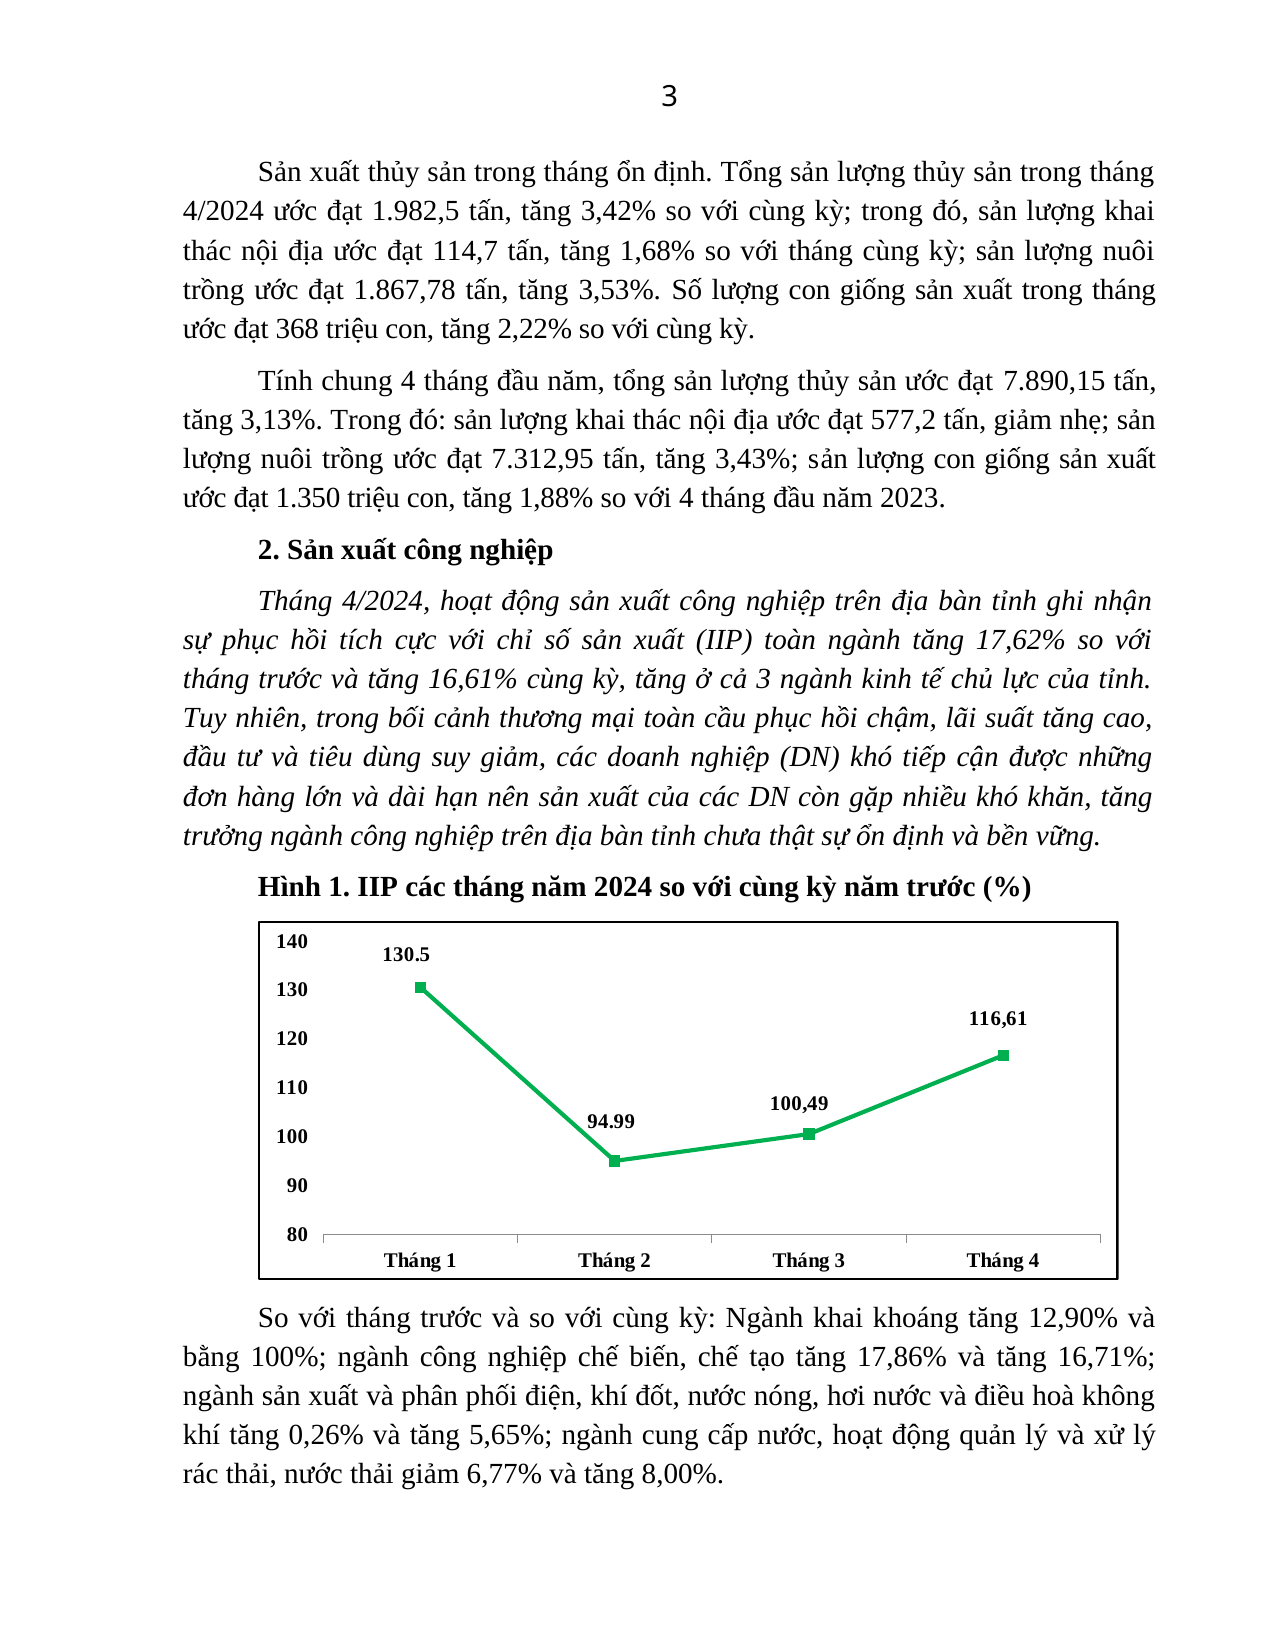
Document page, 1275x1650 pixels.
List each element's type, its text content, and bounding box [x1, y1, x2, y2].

text So với tháng trước và so với cùng kỳ: Ngành khai khoáng tăng 12,90% và bằng 100%; ngành công nghiệp chế biến, chế tạo tăng 17,86% và tăng 16,71%; ngành sản xuất và phân phối điện, khí đốt, nước nóng, hơi nước và điều hoà không khí tăng 0,26% và tăng 5,65%; ngành cung cấp nước, hoạt động quản lý và xử lý rác thải, nước thải giảm 6,77% và tăng 8,00%. [183, 1300, 1156, 1490]
subtitle 2. Sản xuất công nghiệp [183, 532, 1156, 565]
text Sản xuất thủy sản trong tháng ổn định. Tổng sản lượng thủy sản trong tháng 4/2024 ước đạt 1.982,5 tấn, tăng 3,42% so với cùng kỳ; trong đó, sản lượng khai thác nội địa ước đạt 114,7 tấn, tăng 1,68% so với tháng cùng kỳ; sản lượng nuôi trồng ước đạt 1.867,78 tấn, tăng 3,53%. Số lượng con giống sản xuất trong tháng ước đạt 368 triệu con, tăng 2,22% so với cùng kỳ. [183, 154, 1156, 344]
text Tính chung 4 tháng đầu năm, tổng sản lượng thủy sản ước đạt 7.890,15 tấn, tăng 3,13%. Trong đó: sản lượng khai thác nội địa ước đạt 577,2 tấn, giảm nhẹ; sản lượng nuôi trồng ước đạt 7.312,95 tấn, tăng 3,43%; sản lượng con giống sản xuất ước đạt 1.350 triệu con, tăng 1,88% so với 4 tháng đầu năm 2023. [183, 363, 1156, 514]
text Tháng 4/2024, hoạt động sản xuất công nghiệp trên địa bàn tỉnh ghi nhận sự phục hồi tích cực với chỉ số sản xuất (IIP) toàn ngành tăng 17,62% so với tháng trước và tăng 16,61% cùng kỳ, tăng ở cả 3 ngành kinh tế chủ lực của tỉnh. Tuy nhiên, trong bối cảnh thương mại toàn cầu phục hồi chậm, lãi suất tăng cao, đầu tư và tiêu dùng suy giảm, các doanh nghiệp (DN) khó tiếp cận được những đơn hàng lớn và dài hạn nên sản xuất của các DN còn gặp nhiều khó khăn, tăng trưởng ngành công nghiệp trên địa bàn tỉnh chưa thật sự ổn định và bền vững. [183, 583, 1156, 851]
text Hình 1. IIP các tháng năm 2024 so với cùng kỳ năm trước (%) [183, 869, 1156, 903]
